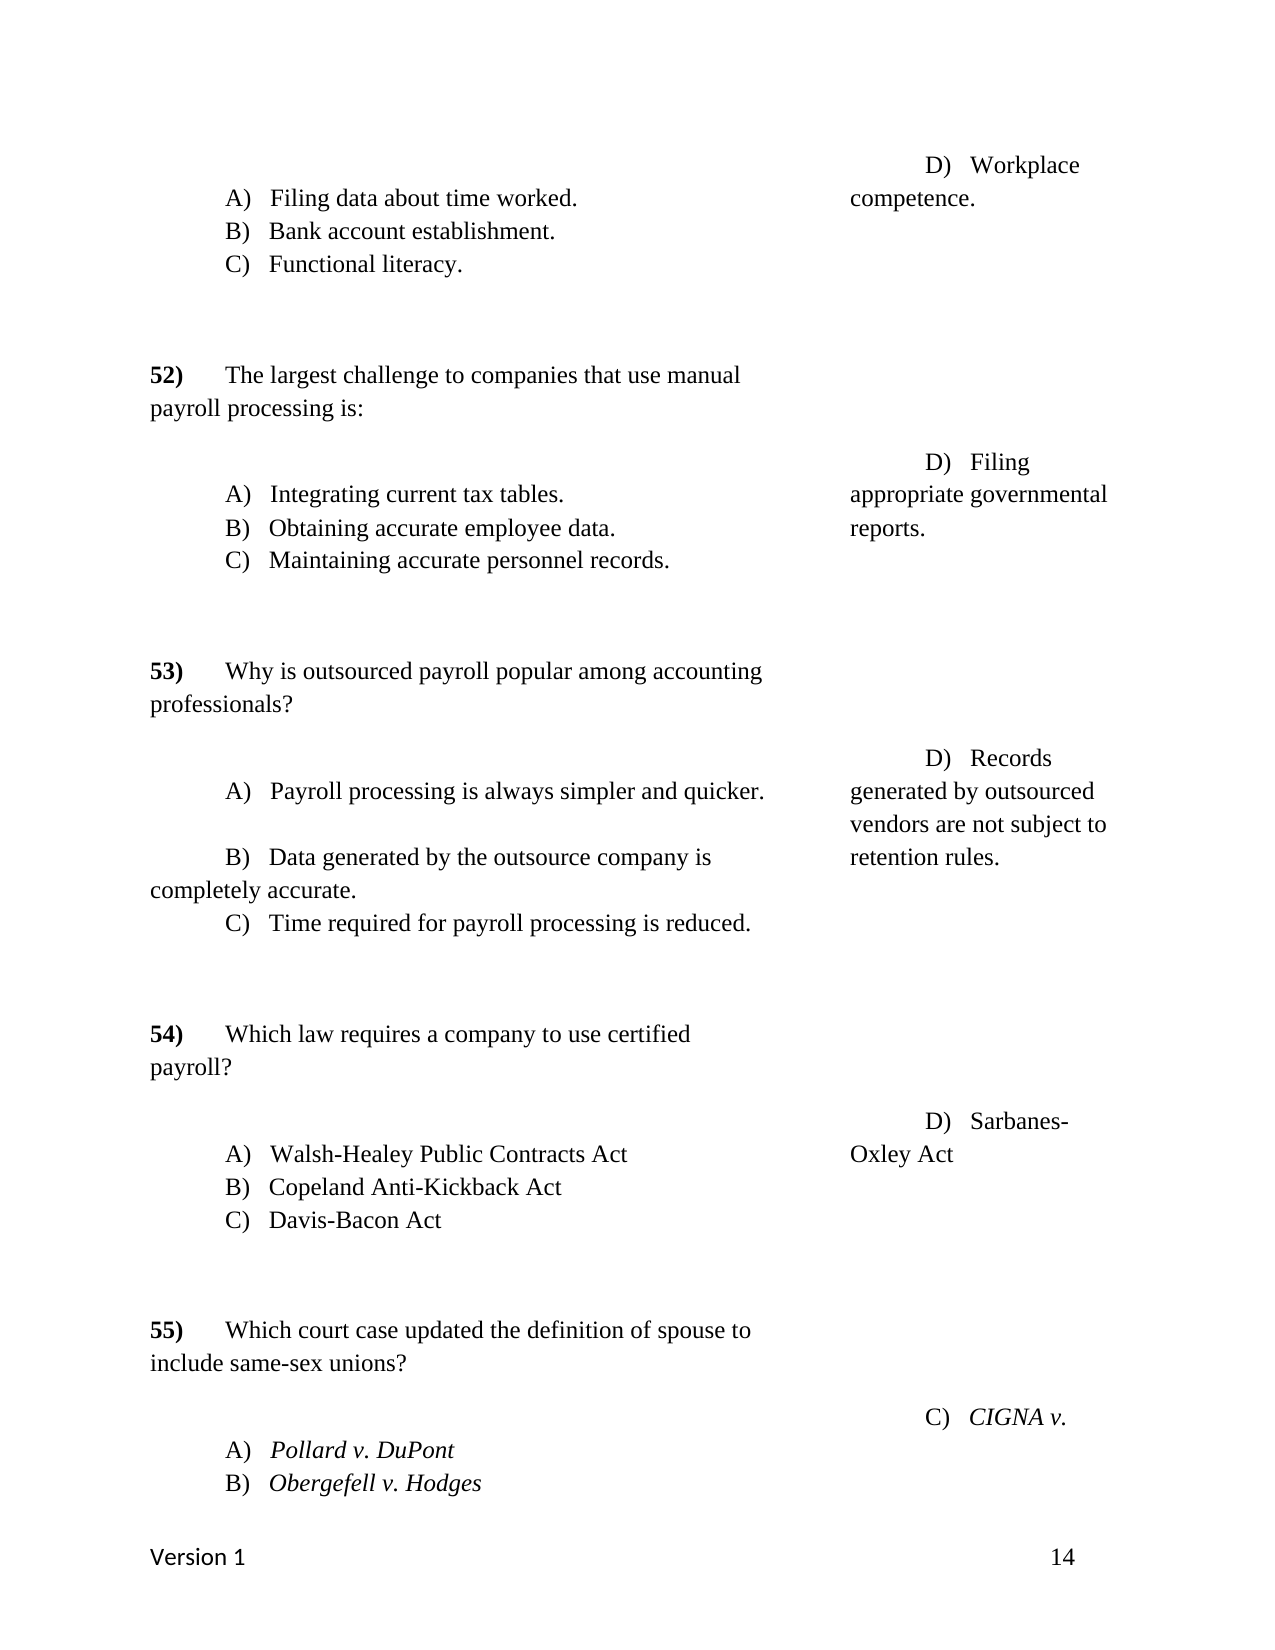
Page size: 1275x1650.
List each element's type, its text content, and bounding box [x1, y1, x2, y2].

text 53) Why is outsourced payroll popular among accounting professionals? [150, 656, 775, 718]
text A) Payroll processing is always simpler and quicker. B) Data generated by the outsource company is completely accurate. C) Time required for payroll processing is reduced. D) Records generated by outsourced vendors are not subject to retention rules. [850, 743, 1125, 904]
text A) Pollard v. DuPont B) Obergefell v. Hodges C) CIGNA v. Amara D) Young v. Wackenhut [850, 1402, 1125, 1431]
text A) Integrating current tax tables. B) Obtaining accurate employee data. C) Maintaining accurate personnel records. D) Filing appropriate governmental reports. [850, 447, 1125, 574]
text A) Walsh-Healey Public Contracts Act B) Copeland Anti-Kickback Act C) Davis-Bacon Act D) Sarbanes-Oxley Act [150, 1106, 775, 1233]
text A) Filing data about time worked. B) Bank account establishment. C) Functional literacy. D) Workplace competence. [850, 150, 1125, 245]
text 55) Which court case updated the definition of spouse to include same-sex unions? [150, 1315, 775, 1377]
text A) Integrating current tax tables. B) Obtaining accurate employee data. C) Maintaining accurate personnel records. D) Filing appropriate governmental reports. [150, 447, 775, 574]
text A) Walsh-Healey Public Contracts Act B) Copeland Anti-Kickback Act C) Davis-Bacon Act D) Sarbanes-Oxley Act [850, 1106, 1125, 1201]
text 54) Which law requires a company to use certified payroll? [150, 1019, 775, 1081]
text A) Filing data about time worked. B) Bank account establishment. C) Functional literacy. D) Workplace competence. [150, 150, 775, 278]
text A) Payroll processing is always simpler and quicker. B) Data generated by the outsource company is completely accurate. C) Time required for payroll processing is reduced. D) Records generated by outsourced vendors are not subject to retention rules. [150, 743, 775, 937]
text 52) The largest challenge to companies that use manual payroll processing is: [150, 360, 775, 421]
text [150, 1402, 775, 1497]
